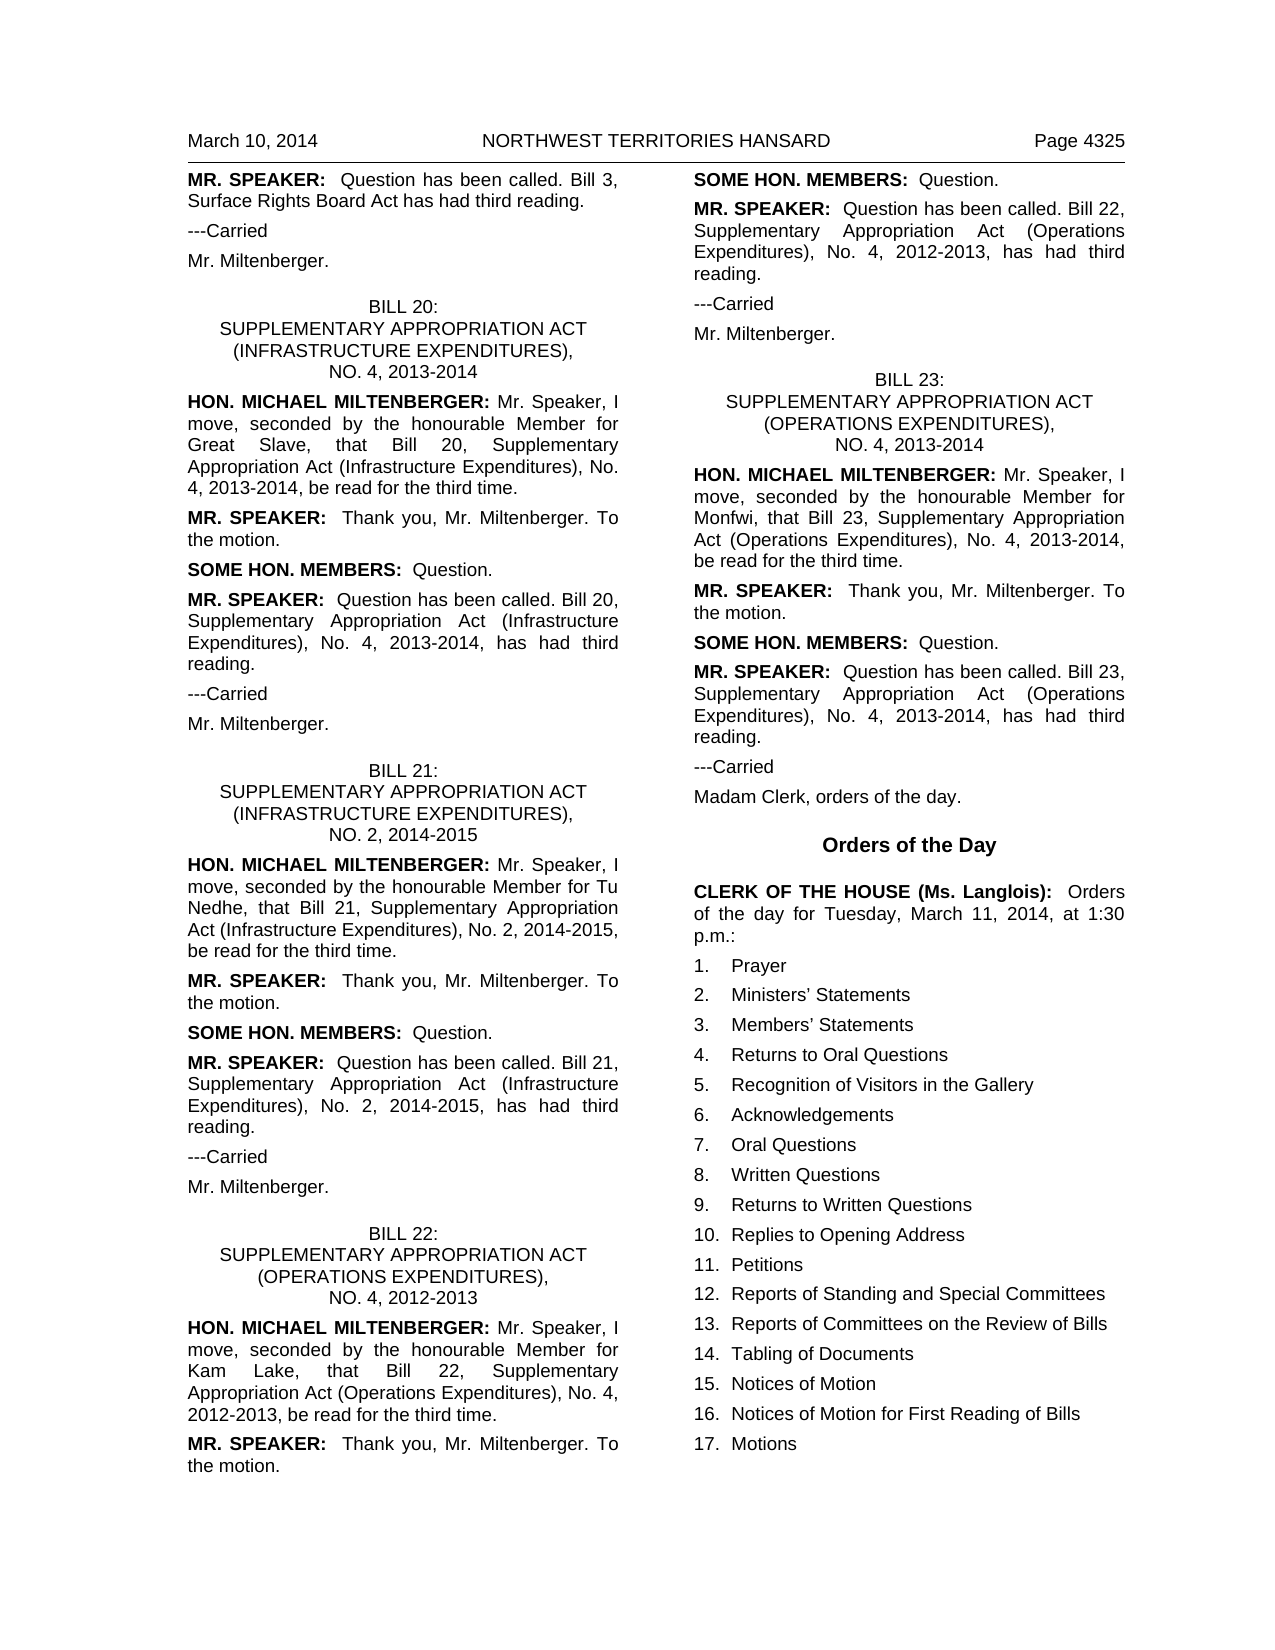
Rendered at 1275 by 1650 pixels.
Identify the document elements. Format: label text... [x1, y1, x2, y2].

text Mr. Miltenberger. [187, 250, 619, 271]
text ---Carried [187, 220, 619, 241]
list Petitions [694, 1253, 1125, 1275]
subtitle BILL 21: SUPPLEMENTARY APPROPRIATION ACT (INFRASTRUCTURE EXPENDITURES), NO. 2, 2014-2015 [187, 759, 619, 846]
list Ministers’ Statements [694, 984, 1125, 1006]
text HON. MICHAEL MILTENBERGER: Mr. Speaker, I move, seconded by the honourable Member for Tu Nedhe, that Bill 21, Supplementary Appropriation Act (Infrastructure Expenditures), No. 2, 2014-2015, be read for the third time. [187, 854, 619, 962]
text MR. SPEAKER: Question has been called. Bill 21, Supplementary Appropriation Act (Infrastructure Expenditures), No. 2, 2014-2015, has had third reading. [187, 1051, 619, 1138]
text SOME HON. MEMBERS: Question. [694, 631, 1125, 653]
text Madam Clerk, orders of the day. [694, 786, 1125, 807]
text MR. SPEAKER: Question has been called. Bill 22, Supplementary Appropriation Act (Operations Expenditures), No. 4, 2012-2013, has had third reading. [694, 198, 1125, 284]
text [694, 168, 1125, 190]
text MR. SPEAKER: Question has been called. Bill 23, Supplementary Appropriation Act (Operations Expenditures), No. 4, 2013-2014, has had third reading. [694, 661, 1125, 748]
list Notices of Motion for First Reading of Bills [694, 1403, 1125, 1424]
list Oral Questions [694, 1134, 1125, 1155]
text Mr. Miltenberger. [187, 1176, 619, 1197]
list Written Questions [694, 1164, 1125, 1185]
subtitle BILL 23: SUPPLEMENTARY APPROPRIATION ACT (OPERATIONS EXPENDITURES), NO. 4, 2013-2014 [694, 369, 1125, 456]
text Mr. Miltenberger. [187, 713, 619, 734]
list Notices of Motion [694, 1373, 1125, 1394]
text SOME HON. MEMBERS: Question. [187, 1022, 619, 1043]
text MR. SPEAKER: Question has been called. Bill 20, Supplementary Appropriation Act (Infrastructure Expenditures), No. 4, 2013-2014, has had third reading. [187, 588, 619, 674]
text MR. SPEAKER: Thank you, Mr. Miltenberger. To the motion. [694, 580, 1125, 623]
list Members’ Statements [694, 1014, 1125, 1036]
text CLERK OF THE HOUSE (Ms. Langlois): Orders of the day for Tuesday, March 11, 2014, at 1:30 p.m.: [694, 881, 1125, 946]
text HON. MICHAEL MILTENBERGER: Mr. Speaker, I move, seconded by the honourable Member for Monfwi, that Bill 23, Supplementary Appropriation Act (Operations Expenditures), No. 4, 2013-2014, be read for the third time. [694, 464, 1125, 572]
list Recognition of Visitors in the Gallery [694, 1074, 1125, 1096]
subtitle BILL 20: SUPPLEMENTARY APPROPRIATION ACT (INFRASTRUCTURE EXPENDITURES), NO. 4, 2013-2014 [187, 296, 619, 382]
list Tabling of Documents [694, 1343, 1125, 1364]
list Prayer [694, 954, 1125, 976]
list Returns to Written Questions [694, 1193, 1125, 1215]
text MR. SPEAKER: Question has been called. Bill 3, Surface Rights Board Act has had third reading. [187, 168, 619, 211]
list Returns to Oral Questions [694, 1044, 1125, 1066]
text ---Carried [187, 683, 619, 704]
list Acknowledgements [694, 1104, 1125, 1125]
text MR. SPEAKER: Thank you, Mr. Miltenberger. To the motion. [187, 970, 619, 1013]
text ---Carried [187, 1146, 619, 1168]
subtitle BILL 22: SUPPLEMENTARY APPROPRIATION ACT (OPERATIONS EXPENDITURES), NO. 4, 2012-2013 [187, 1222, 619, 1309]
text SOME HON. MEMBERS: Question. [187, 558, 619, 580]
text Mr. Miltenberger. [694, 323, 1125, 344]
text ---Carried [694, 756, 1125, 777]
text MR. SPEAKER: Thank you, Mr. Miltenberger. To the motion. [187, 507, 619, 550]
text ---Carried [694, 293, 1125, 314]
list Motions [694, 1433, 1125, 1454]
list Reports of Committees on the Review of Bills [694, 1313, 1125, 1335]
list Replies to Opening Address [694, 1223, 1125, 1245]
text MR. SPEAKER: Thank you, Mr. Miltenberger. To the motion. [187, 1433, 619, 1476]
text HON. MICHAEL MILTENBERGER: Mr. Speaker, I move, seconded by the honourable Member for Great Slave, that Bill 20, Supplementary Appropriation Act (Infrastructure Expenditures), No. 4, 2013-2014, be read for the third time. [187, 391, 619, 499]
subtitle Orders of the Day [694, 832, 1125, 856]
list Reports of Standing and Special Committees [694, 1283, 1125, 1305]
text HON. MICHAEL MILTENBERGER: Mr. Speaker, I move, seconded by the honourable Member for Kam Lake, that Bill 22, Supplementary Appropriation Act (Operations Expenditures), No. 4, 2012-2013, be read for the third time. [187, 1317, 619, 1425]
